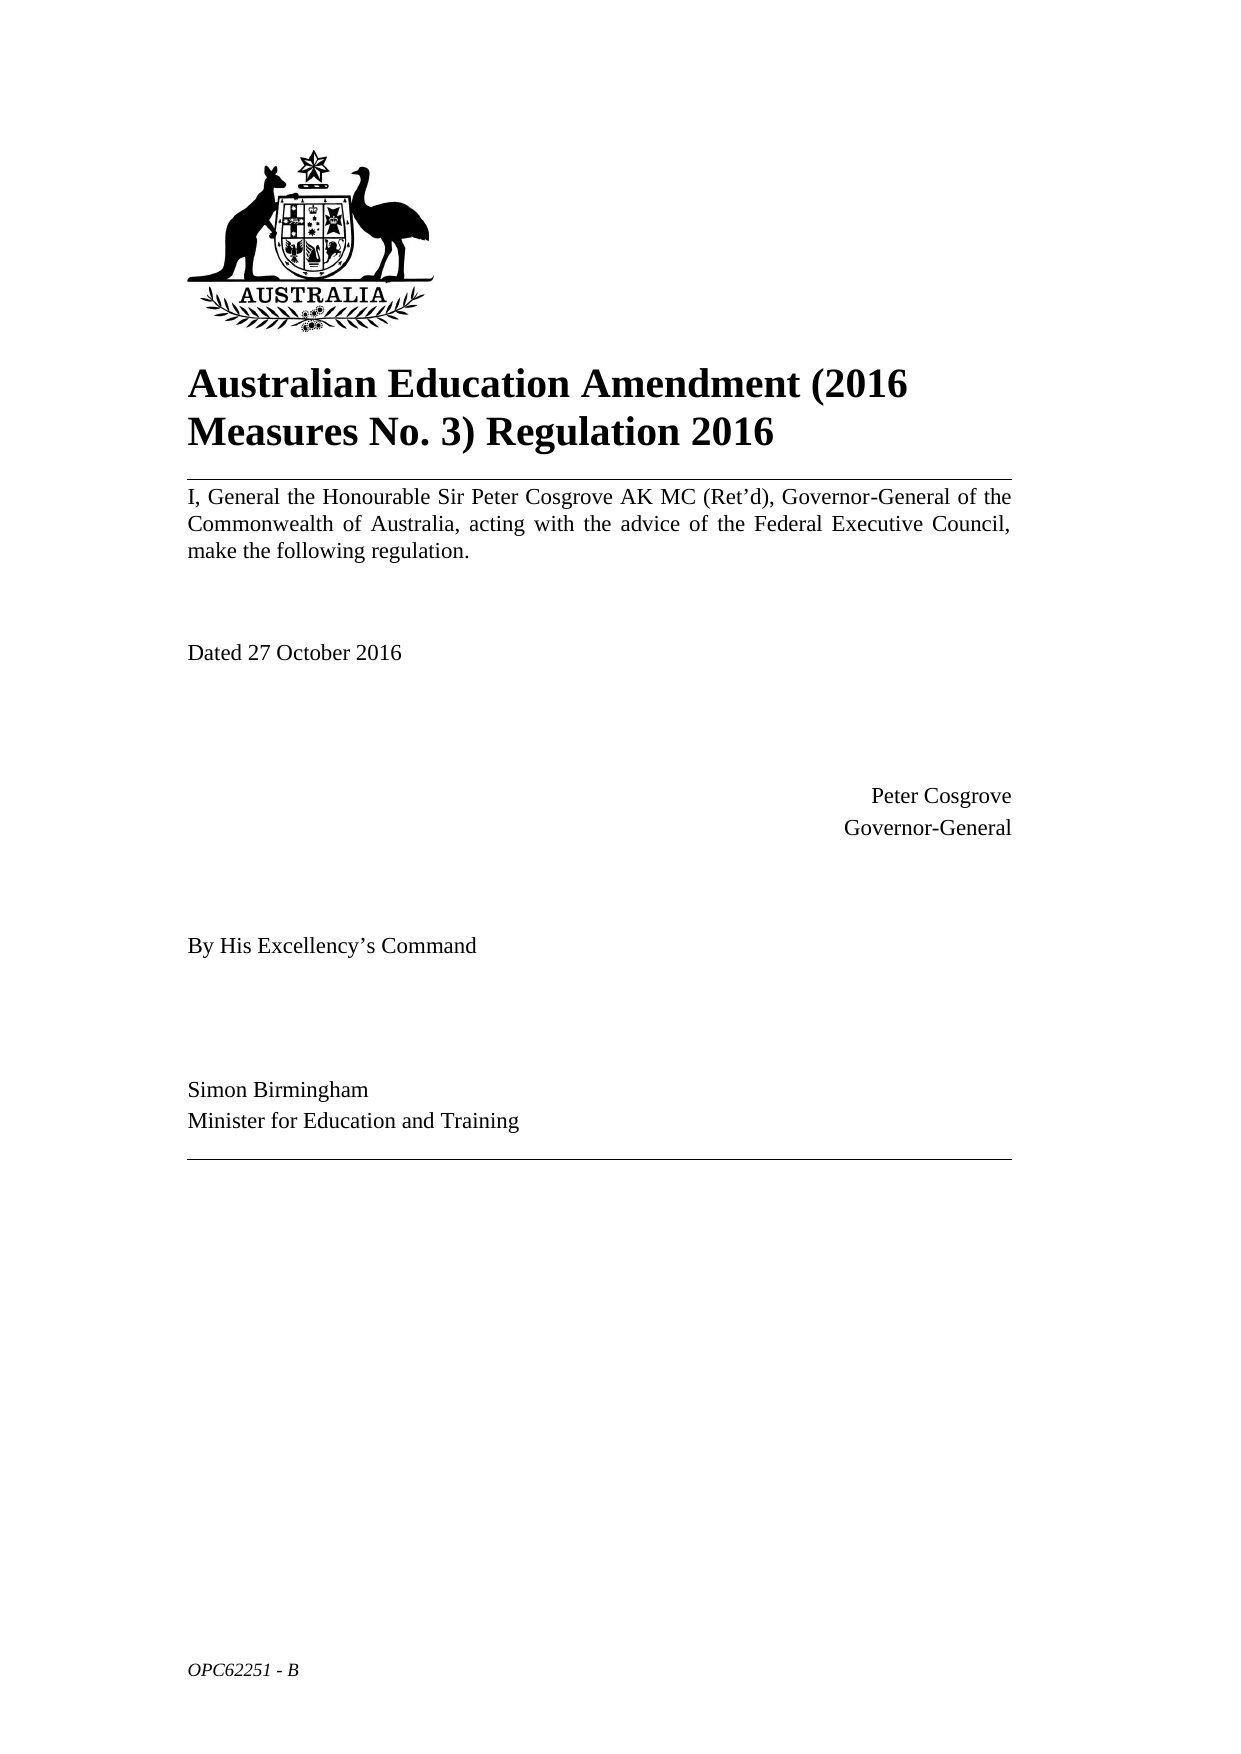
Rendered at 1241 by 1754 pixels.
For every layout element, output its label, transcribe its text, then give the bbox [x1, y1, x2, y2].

text By His Excellency’s Command [187, 927, 1012, 959]
text I, General the Honourable Sir Peter Cosgrove AK MC (Ret’d), Governor-General of the Commonwealth of Australia, acting with the advice of the Federal Executive Council, make the following regulation. [187, 480, 1012, 563]
text Simon Birmingham [187, 1071, 1012, 1102]
picture [187, 150, 434, 332]
text Minister for Education and Training [187, 1102, 1012, 1159]
text Australian Education Amendment (2016 Measures No. 3) Regulation 2016 [187, 358, 1053, 454]
text Governor-General [228, 809, 1012, 840]
text Peter Cosgrove [228, 777, 1012, 809]
text Dated 27 October 2016 [187, 638, 1012, 665]
